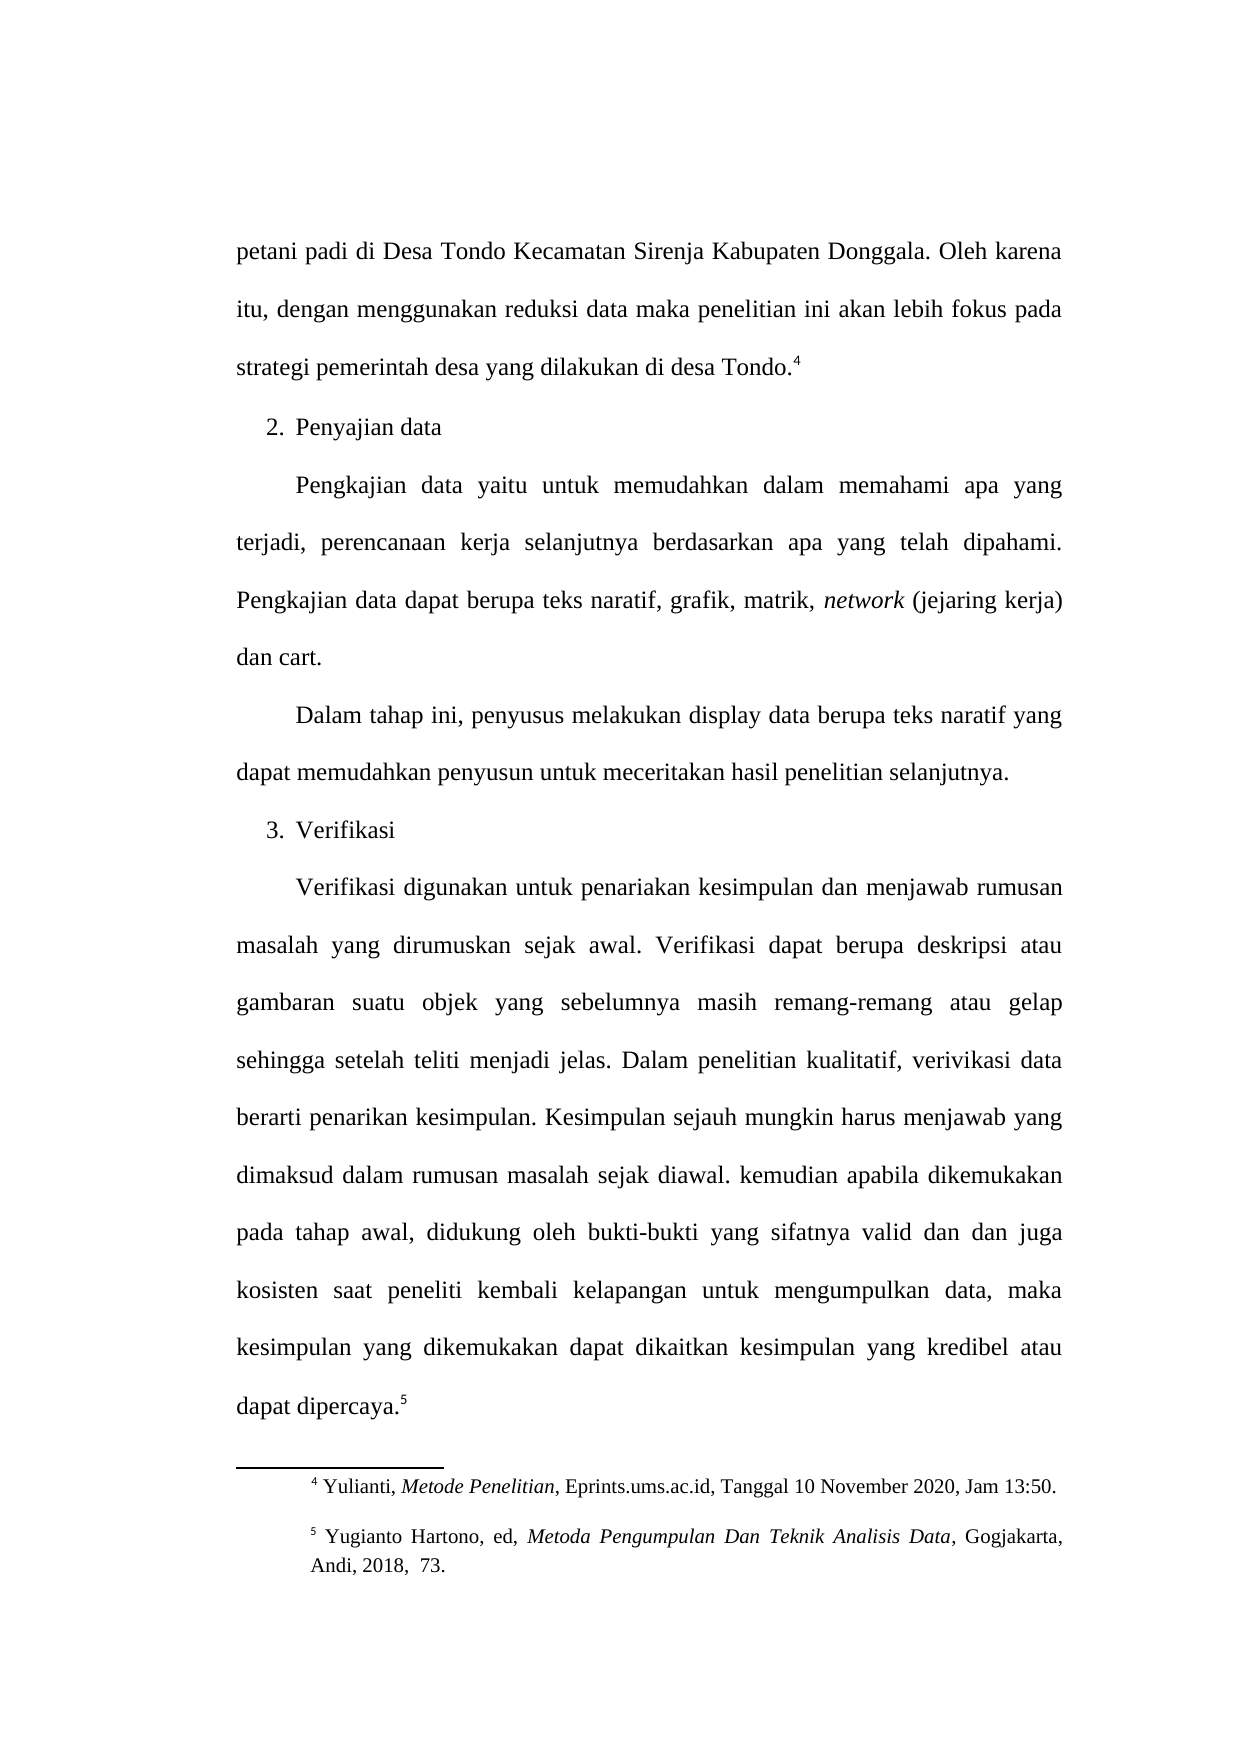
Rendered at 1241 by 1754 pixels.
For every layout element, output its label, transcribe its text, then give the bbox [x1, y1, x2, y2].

list Verifikasi digunakan untuk penariakan kesimpulan dan menjawab rumusan masalah yang dirumuskan sejak awal. Verifikasi dapat berupa deskripsi atau gambaran suatu objek yang sebelumnya masih remang-remang atau gelap sehingga setelah teliti menjadi jelas. Dalam penelitian kualitatif, verivikasi data berarti penarikan kesimpulan. Kesimpulan sejauh mungkin harus menjawab yang dimaksud dalam rumusan masalah sejak diawal. kemudian apabila dikemukakan pada tahap awal, didukung oleh bukti-bukti yang sifatnya valid dan dan juga kosisten saat peneliti kembali kelapangan untuk mengumpulkan data, maka kesimpulan yang dikemukakan dapat dikaitkan kesimpulan yang kredibel atau dapat dipercaya. [236, 872, 1063, 1420]
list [236, 236, 1063, 382]
list Verifikasi [266, 815, 1063, 843]
list Dalam tahap ini, penyusus melakukan display data berupa teks naratif yang dapat memudahkan penyusun untuk meceritakan hasil penelitian selanjutnya. [236, 700, 1063, 786]
list Penyajian data [266, 412, 1063, 441]
list Pengkajian data yaitu untuk memudahkan dalam memahami apa yang terjadi, perencanaan kerja selanjutnya berdasarkan apa yang telah dipahami. Pengkajian data dapat berupa teks naratif, grafik, matrik, network (jejaring kerja) dan cart. [236, 470, 1063, 671]
